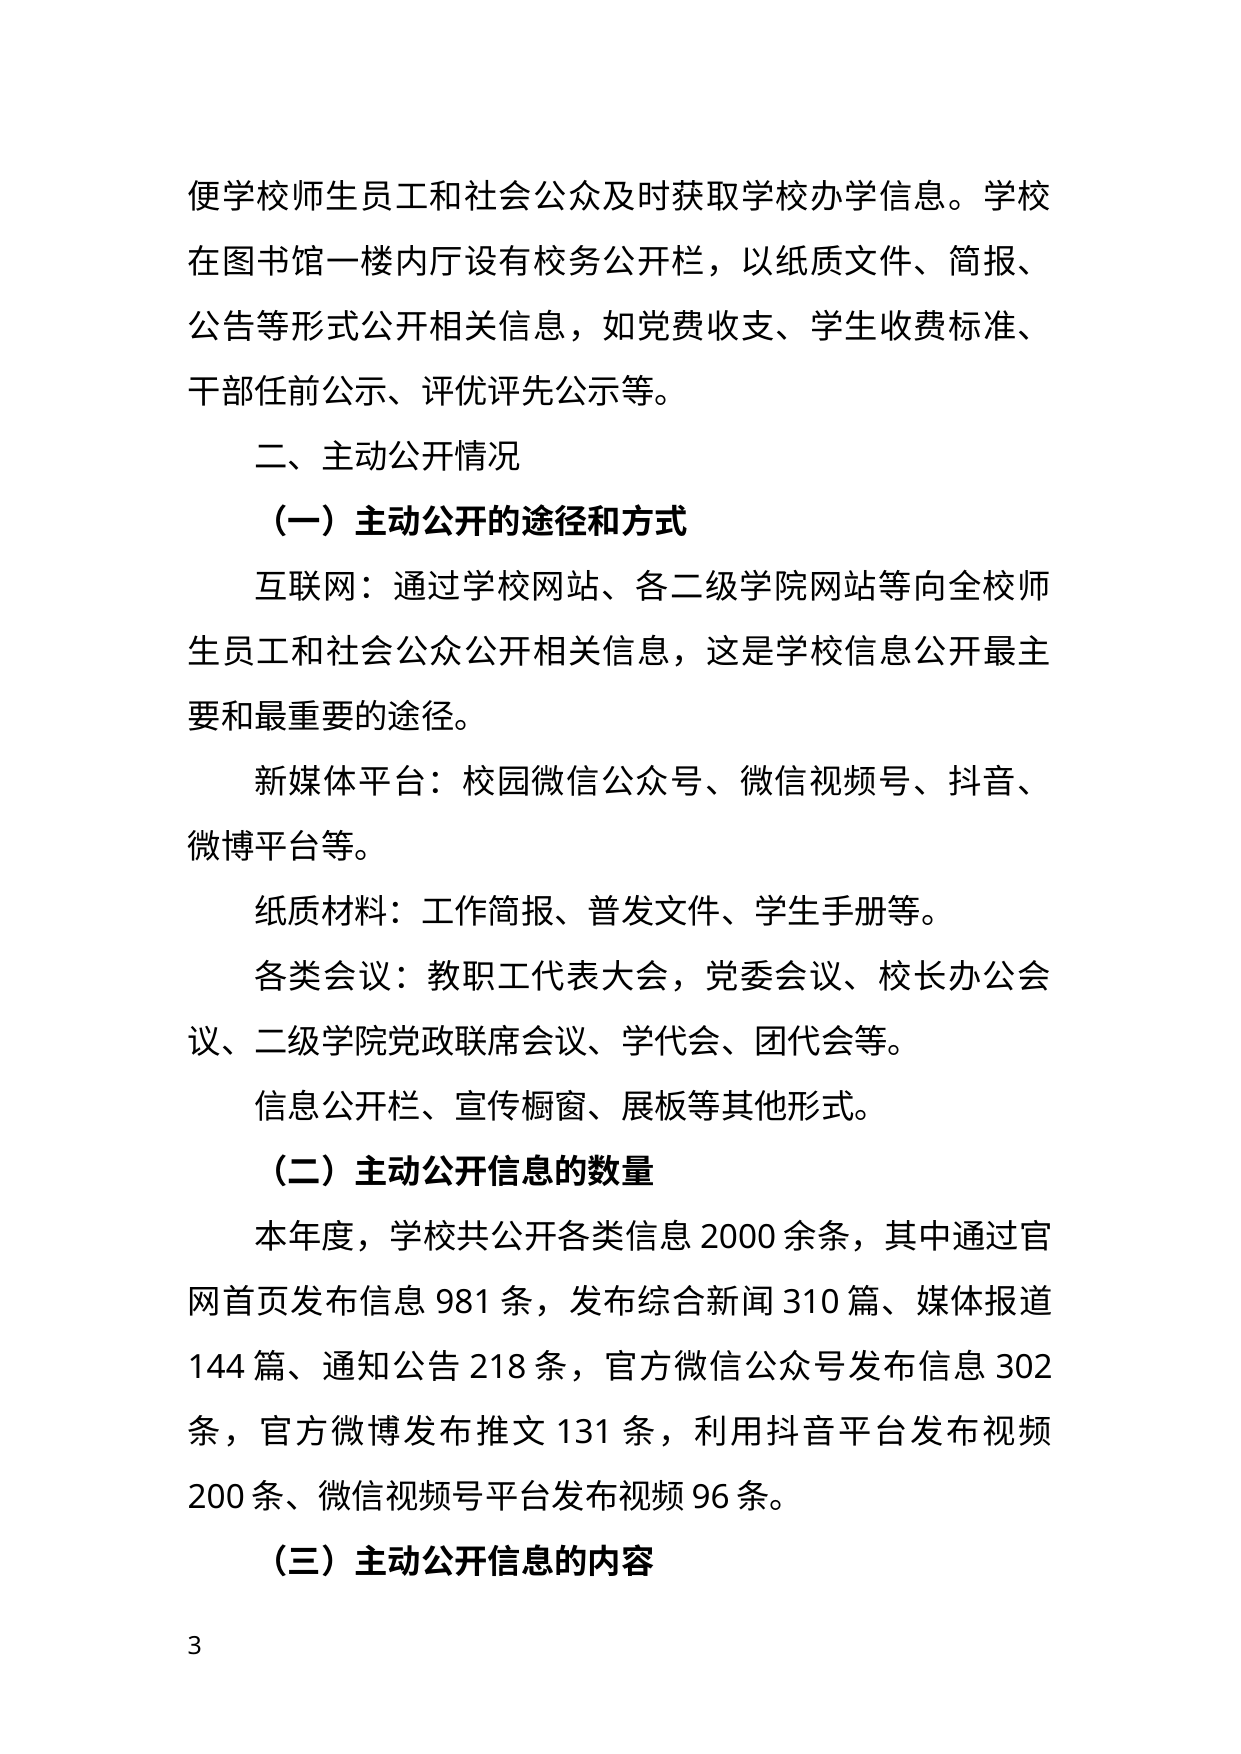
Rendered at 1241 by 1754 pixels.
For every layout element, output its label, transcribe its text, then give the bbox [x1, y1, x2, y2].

text 本年度，学校共公开各类信息2000余条，其中通过官网首页发布信息981条，发布综合新闻310篇、媒体报道144篇、通知公告218条，官方微信公众号发布信息302条，官方微博发布推文131条，利用抖音平台发布视频200条、微信视频号平台发布视频96条。 [187, 1202, 1053, 1527]
text 信息公开栏、宣传橱窗、展板等其他形式。 [187, 1072, 1053, 1137]
text （二）主动公开信息的数量 [187, 1137, 1053, 1202]
text 新媒体平台：校园微信公众号、微信视频号、抖音、微博平台等。 [187, 747, 1053, 877]
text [187, 162, 1053, 422]
text 各类会议：教职工代表大会，党委会议、校长办公会议、二级学院党政联席会议、学代会、团代会等。 [187, 942, 1053, 1072]
text （一）主动公开的途径和方式 [187, 487, 1053, 552]
text （三）主动公开信息的内容 [187, 1527, 1053, 1592]
text 纸质材料：工作简报、普发文件、学生手册等。 [187, 877, 1053, 942]
text 二、主动公开情况 [187, 422, 1053, 487]
text 互联网：通过学校网站、各二级学院网站等向全校师生员工和社会公众公开相关信息，这是学校信息公开最主要和最重要的途径。 [187, 552, 1053, 747]
